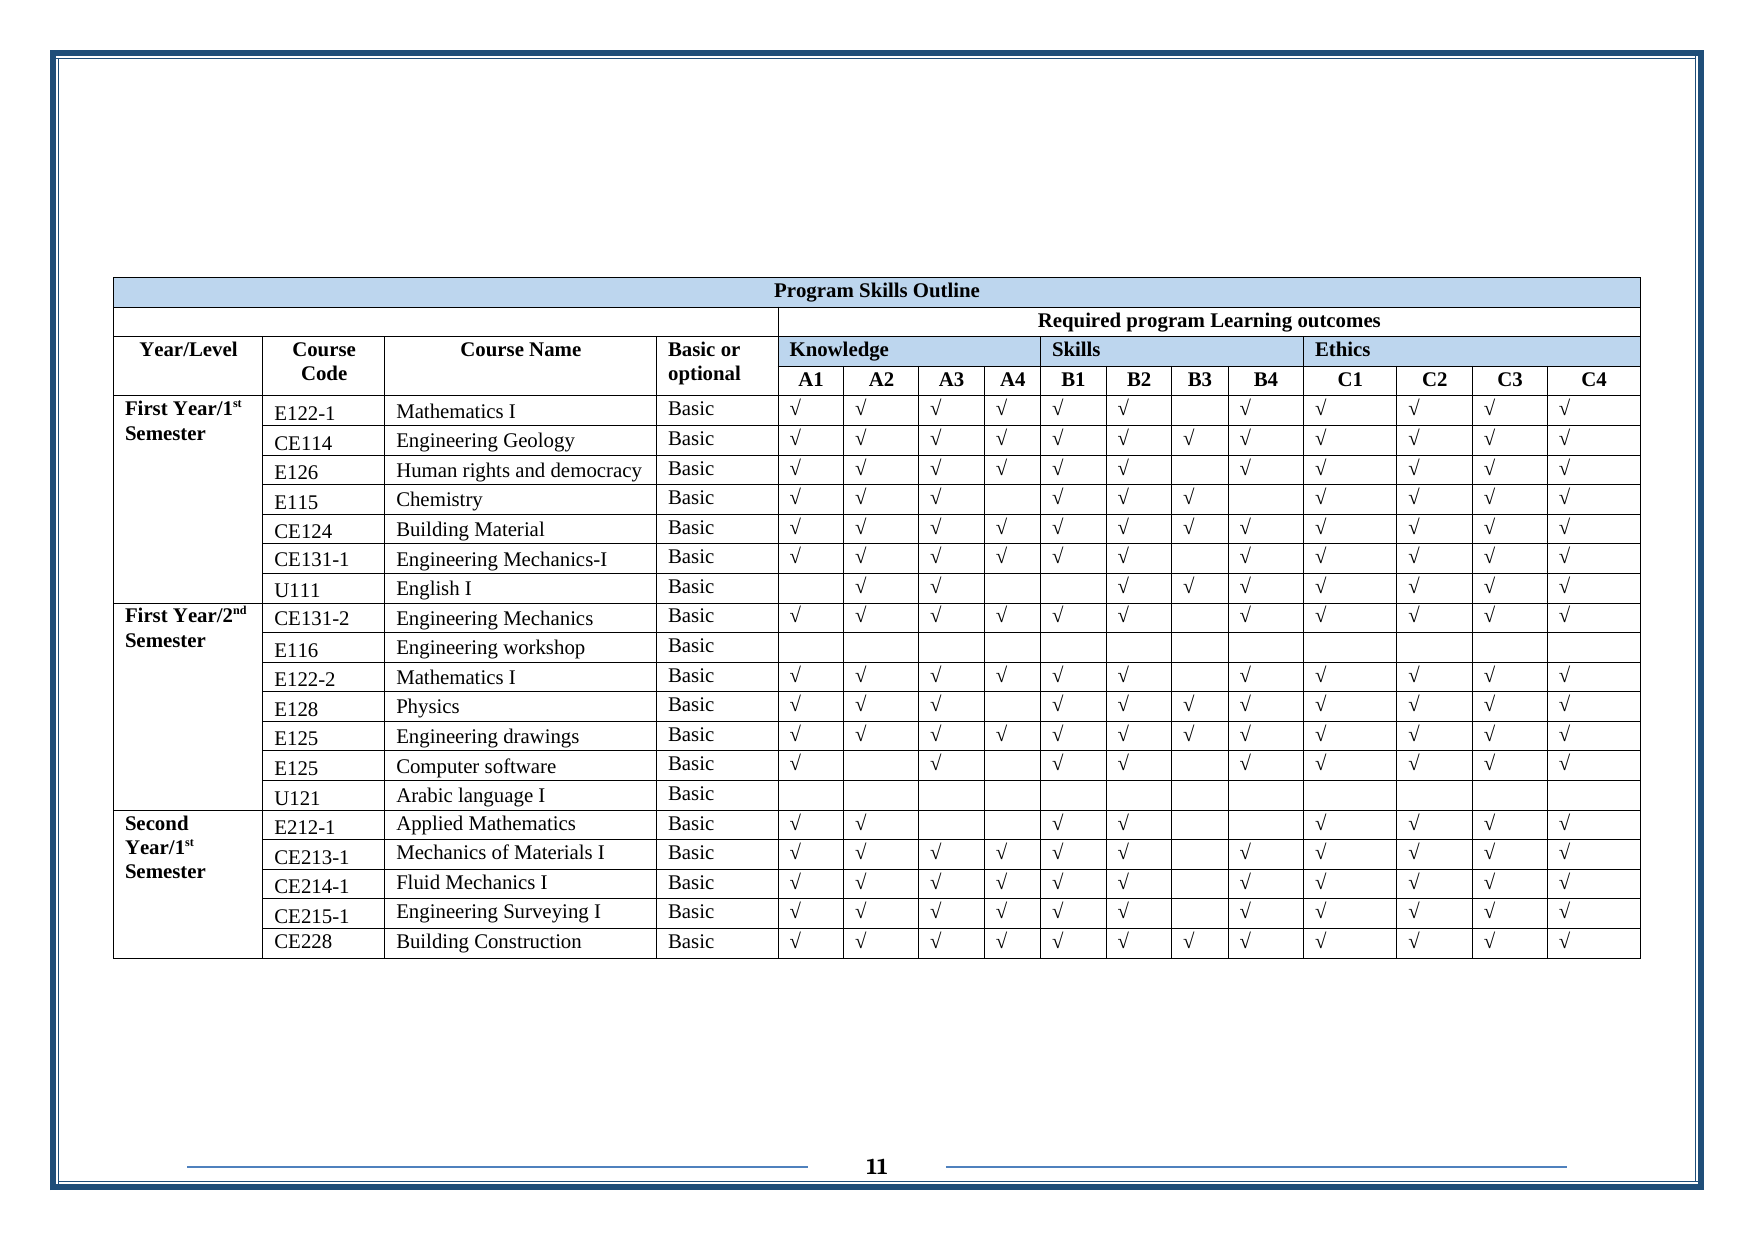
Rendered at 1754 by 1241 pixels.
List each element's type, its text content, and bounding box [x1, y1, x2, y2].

table_cell [1473, 633, 1547, 662]
table_cell [919, 633, 984, 662]
table_cell B3 [1172, 367, 1228, 395]
table_cell √ [919, 396, 984, 425]
table_cell √ [1041, 692, 1106, 721]
table_cell √ [1229, 663, 1303, 691]
table_cell [779, 574, 843, 602]
table_cell Engineering Mechanics-I [385, 544, 656, 573]
table_cell √ [1548, 811, 1640, 839]
table_cell [1107, 633, 1171, 662]
table_cell √ [1229, 751, 1303, 780]
table_cell Basic [657, 870, 778, 898]
table_cell [844, 633, 918, 662]
table_cell Skills [1041, 337, 1303, 366]
table_cell √ [1304, 870, 1396, 898]
table_cell Basic [657, 396, 778, 425]
table_cell √ [1041, 426, 1106, 454]
table_cell √ [1473, 604, 1547, 632]
table_cell Basic [657, 663, 778, 691]
table_cell √ [1397, 544, 1472, 573]
table_cell √ [1172, 426, 1228, 454]
table_cell √ [779, 692, 843, 721]
table_cell √ [1041, 929, 1106, 957]
table_cell √ [844, 456, 918, 484]
table_cell √ [1041, 722, 1106, 750]
table_cell CE114 [263, 426, 384, 454]
table_cell CE214-1 [263, 870, 384, 898]
table_cell [1229, 485, 1303, 514]
table_cell B2 [1107, 367, 1171, 395]
table_cell [779, 633, 843, 662]
table_cell √ [1473, 574, 1547, 602]
table_cell √ [1172, 722, 1228, 750]
table_cell √ [1229, 870, 1303, 898]
table_cell √ [779, 515, 843, 543]
table_cell √ [1107, 426, 1171, 454]
table_cell √ [1172, 515, 1228, 543]
table_cell Knowledge [779, 337, 1040, 366]
table_cell [844, 751, 918, 780]
table_cell [985, 751, 1040, 780]
table_cell √ [1548, 515, 1640, 543]
table_cell √ [1041, 840, 1106, 869]
table_cell √ [1304, 899, 1396, 928]
table_cell Basic [657, 692, 778, 721]
table_cell √ [844, 515, 918, 543]
table_cell Year/Level [114, 337, 262, 395]
table_cell √ [1304, 574, 1396, 602]
table_cell √ [844, 604, 918, 632]
table_cell [114, 308, 778, 336]
table_cell √ [779, 485, 843, 514]
table_cell √ [1107, 870, 1171, 898]
table_cell √ [1548, 485, 1640, 514]
table_cell √ [1041, 544, 1106, 573]
table_cell √ [1304, 663, 1396, 691]
table_cell √ [844, 840, 918, 869]
table_cell √ [1041, 396, 1106, 425]
table_cell E122-2 [263, 663, 384, 691]
table_cell √ [1548, 722, 1640, 750]
table_cell √ [1107, 663, 1171, 691]
table_cell √ [919, 515, 984, 543]
table_cell √ [985, 515, 1040, 543]
table_cell √ [1548, 544, 1640, 573]
table_cell E128 [263, 692, 384, 721]
table_cell √ [1304, 751, 1396, 780]
table_cell Basic [657, 544, 778, 573]
table_cell Required program Learning outcomes [779, 308, 1640, 336]
table_cell √ [779, 456, 843, 484]
table_cell [1107, 781, 1171, 809]
table_cell √ [844, 485, 918, 514]
table_cell √ [1107, 515, 1171, 543]
table_cell Building Material [385, 515, 656, 543]
table_cell √ [1041, 663, 1106, 691]
table_cell √ [779, 426, 843, 454]
table_cell √ [1397, 396, 1472, 425]
table_cell Physics [385, 692, 656, 721]
table_cell √ [1473, 544, 1547, 573]
table_cell √ [844, 544, 918, 573]
table_cell √ [1107, 692, 1171, 721]
table_cell √ [1548, 574, 1640, 602]
table_cell √ [1548, 929, 1640, 957]
table_cell √ [1107, 574, 1171, 602]
table_cell [1172, 751, 1228, 780]
table_cell Second Year/1st Semester [114, 811, 262, 957]
table_cell [1041, 781, 1106, 809]
table_cell √ [1397, 604, 1472, 632]
table_cell [1304, 781, 1396, 809]
table_cell √ [919, 692, 984, 721]
table_cell [985, 485, 1040, 514]
table_cell [1172, 870, 1228, 898]
table_cell √ [844, 722, 918, 750]
table_cell √ [1304, 929, 1396, 957]
table_cell √ [1397, 870, 1472, 898]
table_cell Building Construction [385, 929, 656, 957]
table_cell √ [1548, 751, 1640, 780]
table_cell √ [919, 899, 984, 928]
table_cell C3 [1473, 367, 1547, 395]
table_cell Ethics [1304, 337, 1640, 366]
table_cell √ [1397, 929, 1472, 957]
table_cell Basic [657, 574, 778, 602]
table_cell √ [1473, 456, 1547, 484]
table_cell Basic [657, 899, 778, 928]
table_cell √ [1397, 515, 1472, 543]
table_cell √ [779, 722, 843, 750]
table_cell [985, 574, 1040, 602]
table_cell √ [1229, 396, 1303, 425]
table_cell √ [1041, 811, 1106, 839]
table_cell √ [1229, 456, 1303, 484]
table_cell Engineering drawings [385, 722, 656, 750]
table_cell Basic [657, 929, 778, 957]
table_cell U111 [263, 574, 384, 602]
table_cell √ [919, 544, 984, 573]
table_cell √ [1172, 929, 1228, 957]
table_cell [985, 811, 1040, 839]
table_cell √ [1473, 515, 1547, 543]
table_cell [1229, 633, 1303, 662]
table_cell [1397, 781, 1472, 809]
table_cell √ [1548, 456, 1640, 484]
table_cell E126 [263, 456, 384, 484]
table_cell Engineering Surveying I [385, 899, 656, 928]
table_cell √ [919, 751, 984, 780]
table_cell √ [779, 870, 843, 898]
table_cell Applied Mathematics [385, 811, 656, 839]
table_cell E212-1 [263, 811, 384, 839]
table_cell A3 [919, 367, 984, 395]
table_cell E116 [263, 633, 384, 662]
table_cell √ [1548, 396, 1640, 425]
table_cell [779, 781, 843, 809]
table_cell √ [1229, 929, 1303, 957]
table_cell √ [985, 663, 1040, 691]
table_cell [1172, 840, 1228, 869]
table_cell √ [985, 722, 1040, 750]
table_cell √ [1107, 396, 1171, 425]
table_cell Basic or optional [657, 337, 778, 395]
table_cell Basic [657, 485, 778, 514]
table_cell C1 [1304, 367, 1396, 395]
table_cell √ [1304, 396, 1396, 425]
table_cell √ [1473, 396, 1547, 425]
table_cell [985, 692, 1040, 721]
table_cell √ [1041, 456, 1106, 484]
table_cell C4 [1548, 367, 1640, 395]
table_cell √ [919, 456, 984, 484]
table_cell √ [1107, 544, 1171, 573]
table_cell Basic [657, 604, 778, 632]
table_cell √ [1229, 544, 1303, 573]
table_cell √ [1548, 899, 1640, 928]
table_cell √ [985, 456, 1040, 484]
table_cell √ [1548, 426, 1640, 454]
table_cell [1172, 633, 1228, 662]
table_cell [1172, 781, 1228, 809]
table_cell [1041, 574, 1106, 602]
table_cell √ [1397, 485, 1472, 514]
table_cell Engineering workshop [385, 633, 656, 662]
table_cell √ [1473, 426, 1547, 454]
table_cell Basic [657, 633, 778, 662]
table_cell √ [1397, 811, 1472, 839]
table_cell [1172, 456, 1228, 484]
table_cell √ [1172, 574, 1228, 602]
table_cell [1397, 633, 1472, 662]
table_cell Chemistry [385, 485, 656, 514]
table_cell E115 [263, 485, 384, 514]
table_cell √ [1107, 899, 1171, 928]
table_cell √ [1041, 751, 1106, 780]
table_cell Basic [657, 456, 778, 484]
table_cell √ [1548, 663, 1640, 691]
table_cell √ [1229, 899, 1303, 928]
table_cell [1229, 781, 1303, 809]
table_cell [1473, 781, 1547, 809]
table_cell √ [1397, 456, 1472, 484]
table_cell [1229, 811, 1303, 839]
table_cell √ [1172, 692, 1228, 721]
table_cell [1548, 633, 1640, 662]
table_cell √ [1473, 929, 1547, 957]
table_cell √ [779, 811, 843, 839]
table_cell √ [844, 396, 918, 425]
table_cell B4 [1229, 367, 1303, 395]
table_cell [1548, 781, 1640, 809]
table_cell √ [1107, 929, 1171, 957]
table_cell √ [844, 811, 918, 839]
table_cell √ [1304, 485, 1396, 514]
table_cell Basic [657, 722, 778, 750]
table_cell √ [919, 604, 984, 632]
table_cell √ [1304, 604, 1396, 632]
table_cell Basic [657, 840, 778, 869]
table_cell Engineering Mechanics [385, 604, 656, 632]
table_cell √ [1229, 574, 1303, 602]
table_cell [1172, 396, 1228, 425]
table_cell √ [844, 929, 918, 957]
table_cell [985, 781, 1040, 809]
table_cell [1172, 544, 1228, 573]
table_cell √ [779, 840, 843, 869]
table_cell √ [1229, 426, 1303, 454]
table_cell √ [844, 574, 918, 602]
table_cell U121 [263, 781, 384, 809]
table_cell Engineering Geology [385, 426, 656, 454]
table_cell Mathematics I [385, 396, 656, 425]
table_cell √ [1397, 751, 1472, 780]
table_cell A2 [844, 367, 918, 395]
table_cell Basic [657, 751, 778, 780]
table_cell [919, 811, 984, 839]
table_cell √ [1229, 604, 1303, 632]
table_cell √ [1107, 840, 1171, 869]
table_cell CE131-1 [263, 544, 384, 573]
table_cell √ [1107, 751, 1171, 780]
table_cell √ [779, 544, 843, 573]
table_cell √ [779, 663, 843, 691]
table_cell √ [1473, 485, 1547, 514]
table_cell Basic [657, 515, 778, 543]
table_cell √ [985, 544, 1040, 573]
table_cell √ [919, 840, 984, 869]
table_cell [1041, 633, 1106, 662]
table_cell √ [779, 899, 843, 928]
table_cell √ [1107, 456, 1171, 484]
table_cell √ [1304, 456, 1396, 484]
table_cell [1172, 663, 1228, 691]
table_cell √ [1473, 811, 1547, 839]
table_cell √ [1229, 840, 1303, 869]
table_cell √ [1229, 515, 1303, 543]
table_cell Fluid Mechanics I [385, 870, 656, 898]
table_cell √ [1229, 722, 1303, 750]
table_cell B1 [1041, 367, 1106, 395]
table_cell A1 [779, 367, 843, 395]
table_cell √ [1041, 870, 1106, 898]
table_cell Computer software [385, 751, 656, 780]
table_cell √ [1473, 663, 1547, 691]
table_cell [1304, 633, 1396, 662]
table_cell √ [1548, 604, 1640, 632]
table_cell Course Code [263, 337, 384, 395]
table_cell √ [1548, 840, 1640, 869]
table_cell √ [1397, 899, 1472, 928]
table_cell √ [1041, 899, 1106, 928]
table_cell √ [919, 426, 984, 454]
table_cell √ [1304, 515, 1396, 543]
table_cell √ [1473, 722, 1547, 750]
table_cell √ [1304, 722, 1396, 750]
table_cell √ [1473, 840, 1547, 869]
table_cell √ [844, 692, 918, 721]
table_cell √ [844, 870, 918, 898]
table_cell √ [1041, 515, 1106, 543]
table_cell Human rights and democracy [385, 456, 656, 484]
table_cell [919, 781, 984, 809]
table_cell √ [919, 485, 984, 514]
table_header Program Skills Outline [114, 278, 1640, 307]
table_cell √ [1304, 426, 1396, 454]
table_cell √ [919, 722, 984, 750]
table_cell √ [1304, 840, 1396, 869]
table_cell √ [1397, 574, 1472, 602]
table_cell √ [919, 574, 984, 602]
table_cell √ [1397, 692, 1472, 721]
table_cell English I [385, 574, 656, 602]
table_cell √ [985, 396, 1040, 425]
table_cell √ [919, 663, 984, 691]
table_cell √ [1172, 485, 1228, 514]
table_cell √ [985, 929, 1040, 957]
table_cell √ [1041, 604, 1106, 632]
table_cell √ [1397, 722, 1472, 750]
table_cell √ [985, 870, 1040, 898]
table_cell Arabic language I [385, 781, 656, 809]
table_cell √ [1107, 604, 1171, 632]
table_cell √ [1304, 544, 1396, 573]
table_cell √ [1397, 663, 1472, 691]
table_cell [1172, 811, 1228, 839]
table_cell √ [985, 604, 1040, 632]
table_cell Basic [657, 781, 778, 809]
table_cell √ [844, 663, 918, 691]
table_cell CE213-1 [263, 840, 384, 869]
table_cell E125 [263, 751, 384, 780]
table_cell √ [779, 604, 843, 632]
table_cell √ [1304, 811, 1396, 839]
table_cell √ [1473, 870, 1547, 898]
table_cell [1172, 899, 1228, 928]
table_cell √ [1229, 692, 1303, 721]
table_cell √ [985, 426, 1040, 454]
table_cell First Year/1st Semester [114, 396, 262, 602]
table_cell √ [844, 899, 918, 928]
table_cell First Year/2nd Semester [114, 604, 262, 809]
table_cell √ [1107, 722, 1171, 750]
table_cell [985, 633, 1040, 662]
table_cell √ [1041, 485, 1106, 514]
table_cell √ [919, 929, 984, 957]
table_cell √ [1548, 692, 1640, 721]
table_cell √ [1473, 899, 1547, 928]
table_cell √ [779, 929, 843, 957]
table_cell √ [844, 426, 918, 454]
table_cell √ [985, 899, 1040, 928]
table_cell √ [1107, 811, 1171, 839]
table_cell √ [985, 840, 1040, 869]
table_cell CE228 [263, 929, 384, 957]
table_cell Course Name [385, 337, 656, 395]
table_cell √ [779, 396, 843, 425]
table_cell √ [779, 751, 843, 780]
table_cell √ [1473, 692, 1547, 721]
table_cell √ [1473, 751, 1547, 780]
table_cell [844, 781, 918, 809]
table_cell Basic [657, 811, 778, 839]
table_cell Mechanics of Materials I [385, 840, 656, 869]
table_cell CE124 [263, 515, 384, 543]
table_cell √ [919, 870, 984, 898]
table_cell √ [1548, 870, 1640, 898]
table_cell A4 [985, 367, 1040, 395]
table_cell Mathematics I [385, 663, 656, 691]
table_cell [1172, 604, 1228, 632]
table_cell CE215-1 [263, 899, 384, 928]
table_cell CE131-2 [263, 604, 384, 632]
table_cell √ [1397, 840, 1472, 869]
table_cell √ [1107, 485, 1171, 514]
table_cell √ [1397, 426, 1472, 454]
table_cell Basic [657, 426, 778, 454]
table_cell √ [1304, 692, 1396, 721]
table_cell E125 [263, 722, 384, 750]
table_cell E122-1 [263, 396, 384, 425]
table_cell C2 [1397, 367, 1472, 395]
